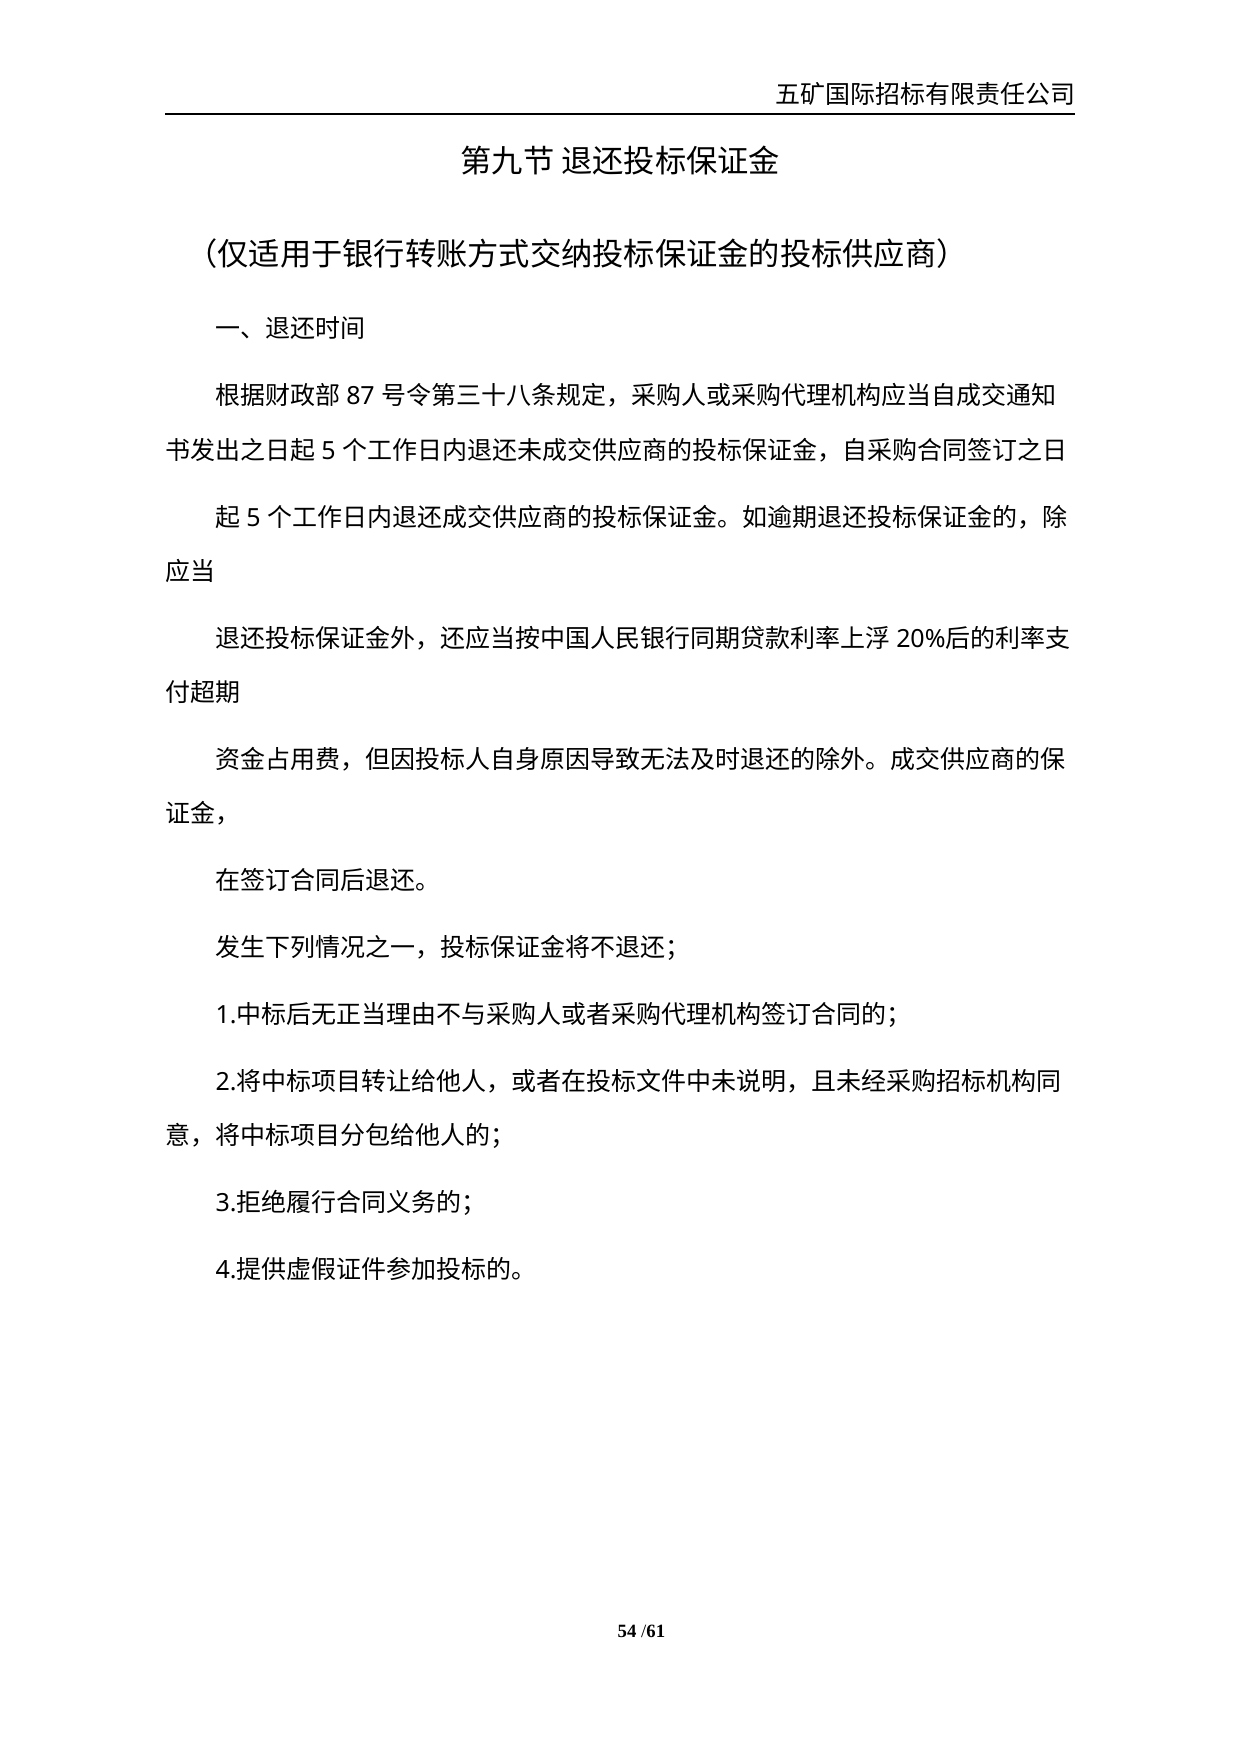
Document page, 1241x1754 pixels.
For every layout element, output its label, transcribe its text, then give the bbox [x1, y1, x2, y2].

text 发生下列情况之一，投标保证金将不退还； [165, 928, 1075, 964]
text 1.中标后无正当理由不与采购人或者采购代理机构签订合同的； [165, 994, 1075, 1031]
text 起 5 个工作日内退还成交供应商的投标保证金。如逾期退还投标保证金的，除应当 [165, 497, 1075, 588]
text 一、退还时间 [165, 309, 1075, 345]
text 根据财政部 87 号令第三十八条规定，采购人或采购代理机构应当自成交通知书发出之日起 5 个工作日内退还未成交供应商的投标保证金，自采购合同签订之日 [165, 376, 1075, 466]
subtitle 第九节 退还投标保证金 [165, 136, 1075, 181]
text 资金占用费，但因投标人自身原因导致无法及时退还的除外。成交供应商的保证金， [165, 739, 1075, 830]
text 退还投标保证金外，还应当按中国人民银行同期贷款利率上浮 20%后的利率支付超期 [165, 618, 1075, 709]
text 4.提供虚假证件参加投标的。 [165, 1249, 1075, 1286]
text 2.将中标项目转让给他人，或者在投标文件中未说明，且未经采购招标机构同意，将中标项目分包给他人的； [165, 1061, 1075, 1152]
text 在签订合同后退还。 [165, 861, 1075, 897]
text 3.拒绝履行合同义务的； [165, 1183, 1075, 1219]
text （仅适用于银行转账方式交纳投标保证金的投标供应商） [165, 229, 1075, 274]
